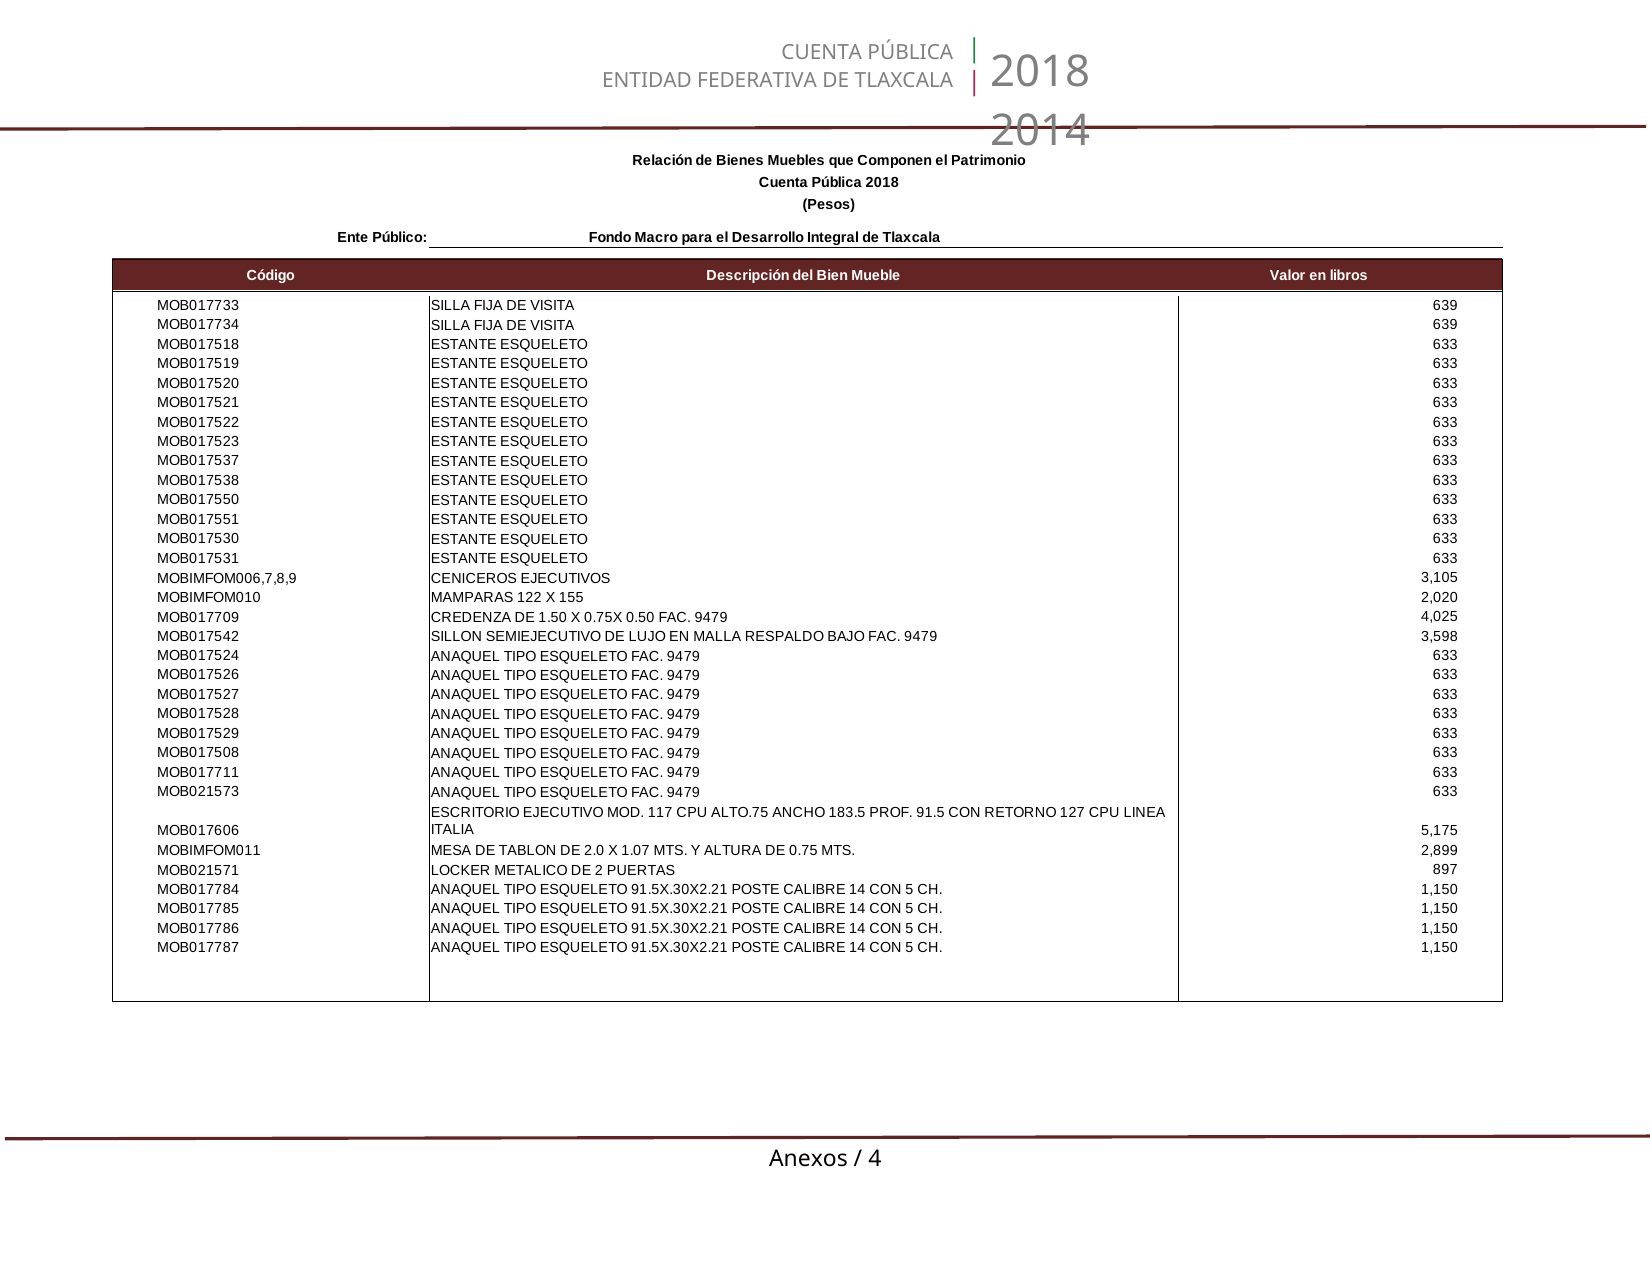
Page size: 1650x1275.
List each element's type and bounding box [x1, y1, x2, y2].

picture [968, 28, 985, 99]
